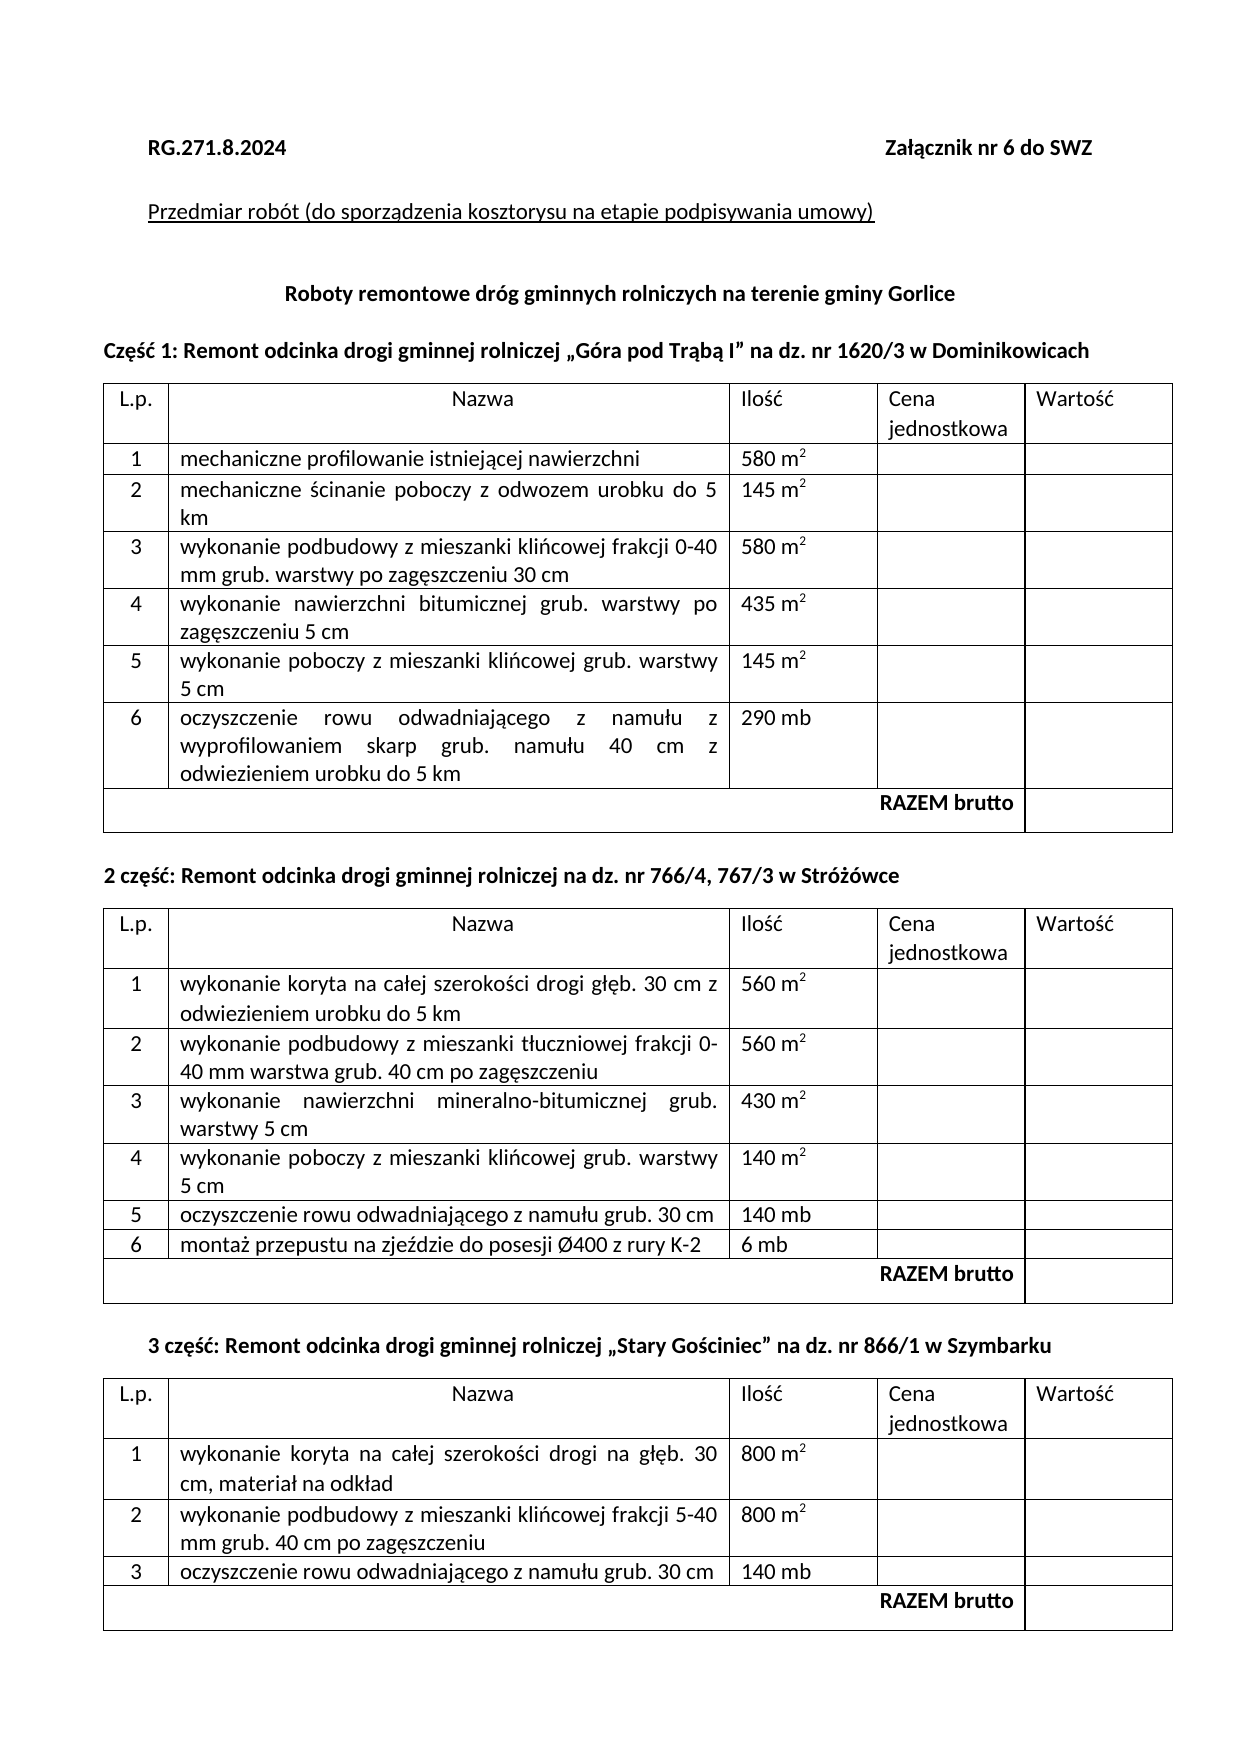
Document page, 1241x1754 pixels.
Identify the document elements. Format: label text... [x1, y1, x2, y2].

table_cell wykonanie nawierzchni mineralno-bitumicznej grub. warstwy 5 cm [169, 1086, 729, 1142]
table_cell 1 [104, 444, 168, 474]
table_cell 560 m2 [730, 1029, 877, 1085]
table_cell [1026, 1029, 1172, 1085]
table_cell [1026, 589, 1172, 645]
table_cell [1026, 1259, 1172, 1303]
table_cell RAZEM brutto [104, 789, 1024, 832]
table_cell 5 [104, 1201, 168, 1229]
table_cell montaż przepustu na zjeździe do posesji Ø400 z rury K-2 [169, 1230, 729, 1258]
text RG.271.8.2024 Załącznik nr 6 do SWZ [148, 133, 1093, 161]
table_cell wykonanie podbudowy z mieszanki klińcowej frakcji 5-40 mm grub. 40 cm po zagęszczeniu [169, 1500, 729, 1556]
table_cell 3 [104, 532, 168, 588]
table_cell [1026, 703, 1172, 787]
table_cell 290 mb [730, 703, 877, 787]
table_cell [878, 1500, 1024, 1556]
table_header Wartość [1026, 909, 1172, 968]
table_cell oczyszczenie rowu odwadniającego z namułu grub. 30 cm [169, 1201, 729, 1229]
table_cell 800 m2 [730, 1439, 877, 1499]
text Roboty remontowe dróg gminnych rolniczych na terenie gminy Gorlice [148, 279, 1093, 307]
table_cell [1026, 475, 1172, 531]
table_cell [878, 1029, 1024, 1085]
table_cell 4 [104, 589, 168, 645]
table_cell [1026, 1144, 1172, 1199]
table_cell 140 mb [730, 1557, 877, 1585]
table_header Wartość [1026, 1379, 1172, 1438]
table_cell 6 mb [730, 1230, 877, 1258]
table_cell wykonanie poboczy z mieszanki klińcowej grub. warstwy 5 cm [169, 1144, 729, 1199]
table_cell mechaniczne profilowanie istniejącej nawierzchni [169, 444, 729, 474]
table_header L.p. [104, 909, 168, 968]
table_cell [878, 703, 1024, 787]
table_cell wykonanie koryta na całej szerokości drogi głęb. 30 cm z odwiezieniem urobku do 5 km [169, 969, 729, 1028]
table_cell [1026, 789, 1172, 832]
table_cell 580 m2 [730, 444, 877, 474]
table_header Cena jednostkowa [878, 384, 1024, 443]
table_cell 140 m2 [730, 1144, 877, 1199]
table_header Nazwa [169, 1379, 729, 1438]
table_header Ilość [730, 384, 877, 443]
table_cell [1026, 1586, 1172, 1630]
table_cell 580 m2 [730, 532, 877, 588]
table_cell 5 [104, 646, 168, 702]
table_cell 2 [104, 1029, 168, 1085]
text 3 część: Remont odcinka drogi gminnej rolniczej „Stary Gościniec” na dz. nr 866/1 w Szymbarku [148, 1332, 1093, 1360]
table_cell oczyszczenie rowu odwadniającego z namułu z wyprofilowaniem skarp grub. namułu 40 cm z odwiezieniem urobku do 5 km [169, 703, 729, 787]
table_cell [878, 1201, 1024, 1229]
table_cell [878, 1144, 1024, 1199]
table_cell [878, 969, 1024, 1028]
table_cell [878, 646, 1024, 702]
table_cell [1026, 1557, 1172, 1585]
table_cell 145 m2 [730, 475, 877, 531]
table_cell 2 [104, 475, 168, 531]
table_header Nazwa [169, 909, 729, 968]
table_header Nazwa [169, 384, 729, 443]
table_cell RAZEM brutto [104, 1259, 1024, 1303]
table_cell [878, 532, 1024, 588]
table_cell [1026, 646, 1172, 702]
table_cell 3 [104, 1086, 168, 1142]
table_cell wykonanie nawierzchni bitumicznej grub. warstwy po zagęszczeniu 5 cm [169, 589, 729, 645]
table_cell [1026, 444, 1172, 474]
table_cell 6 [104, 1230, 168, 1258]
table_cell [1026, 969, 1172, 1028]
table_cell 800 m2 [730, 1500, 877, 1556]
table_cell [878, 1230, 1024, 1258]
table_cell wykonanie podbudowy z mieszanki klińcowej frakcji 0-40 mm grub. warstwy po zagęszczeniu 30 cm [169, 532, 729, 588]
table_cell 1 [104, 1439, 168, 1499]
table_cell [878, 589, 1024, 645]
table_cell 6 [104, 703, 168, 787]
table_cell wykonanie koryta na całej szerokości drogi na głęb. 30 cm, materiał na odkład [169, 1439, 729, 1499]
table_cell oczyszczenie rowu odwadniającego z namułu grub. 30 cm [169, 1557, 729, 1585]
table_cell [878, 444, 1024, 474]
text Przedmiar robót (do sporządzenia kosztorysu na etapie podpisywania umowy) [148, 197, 1093, 225]
table_cell [878, 1086, 1024, 1142]
table_header L.p. [104, 1379, 168, 1438]
table_cell [1026, 1500, 1172, 1556]
table_cell 4 [104, 1144, 168, 1199]
table_cell 145 m2 [730, 646, 877, 702]
table_cell 2 [104, 1500, 168, 1556]
text 2 część: Remont odcinka drogi gminnej rolniczej na dz. nr 766/4, 767/3 w Stróżówce [103, 861, 1093, 889]
table_cell [878, 1557, 1024, 1585]
table_cell mechaniczne ścinanie poboczy z odwozem urobku do 5 km [169, 475, 729, 531]
table_cell wykonanie podbudowy z mieszanki tłuczniowej frakcji 0-40 mm warstwa grub. 40 cm po zagęszczeniu [169, 1029, 729, 1085]
table_cell [1026, 532, 1172, 588]
table_cell RAZEM brutto [104, 1586, 1024, 1630]
table_cell 3 [104, 1557, 168, 1585]
table_cell [878, 1439, 1024, 1499]
table_cell [1026, 1201, 1172, 1229]
table_cell wykonanie poboczy z mieszanki klińcowej grub. warstwy 5 cm [169, 646, 729, 702]
table_cell [878, 475, 1024, 531]
table_cell 430 m2 [730, 1086, 877, 1142]
table_header Cena jednostkowa [878, 1379, 1024, 1438]
table_header Cena jednostkowa [878, 909, 1024, 968]
table_header Ilość [730, 1379, 877, 1438]
table_cell 140 mb [730, 1201, 877, 1229]
table_header L.p. [104, 384, 168, 443]
table_cell [1026, 1439, 1172, 1499]
table_cell [1026, 1230, 1172, 1258]
text Część 1: Remont odcinka drogi gminnej rolniczej „Góra pod Trąbą I” na dz. nr 1620/3 w Dominikowicach [103, 337, 1093, 365]
table_header Wartość [1026, 384, 1172, 443]
table_cell 1 [104, 969, 168, 1028]
table_cell [1026, 1086, 1172, 1142]
table_header Ilość [730, 909, 877, 968]
table_cell 560 m2 [730, 969, 877, 1028]
table_cell 435 m2 [730, 589, 877, 645]
